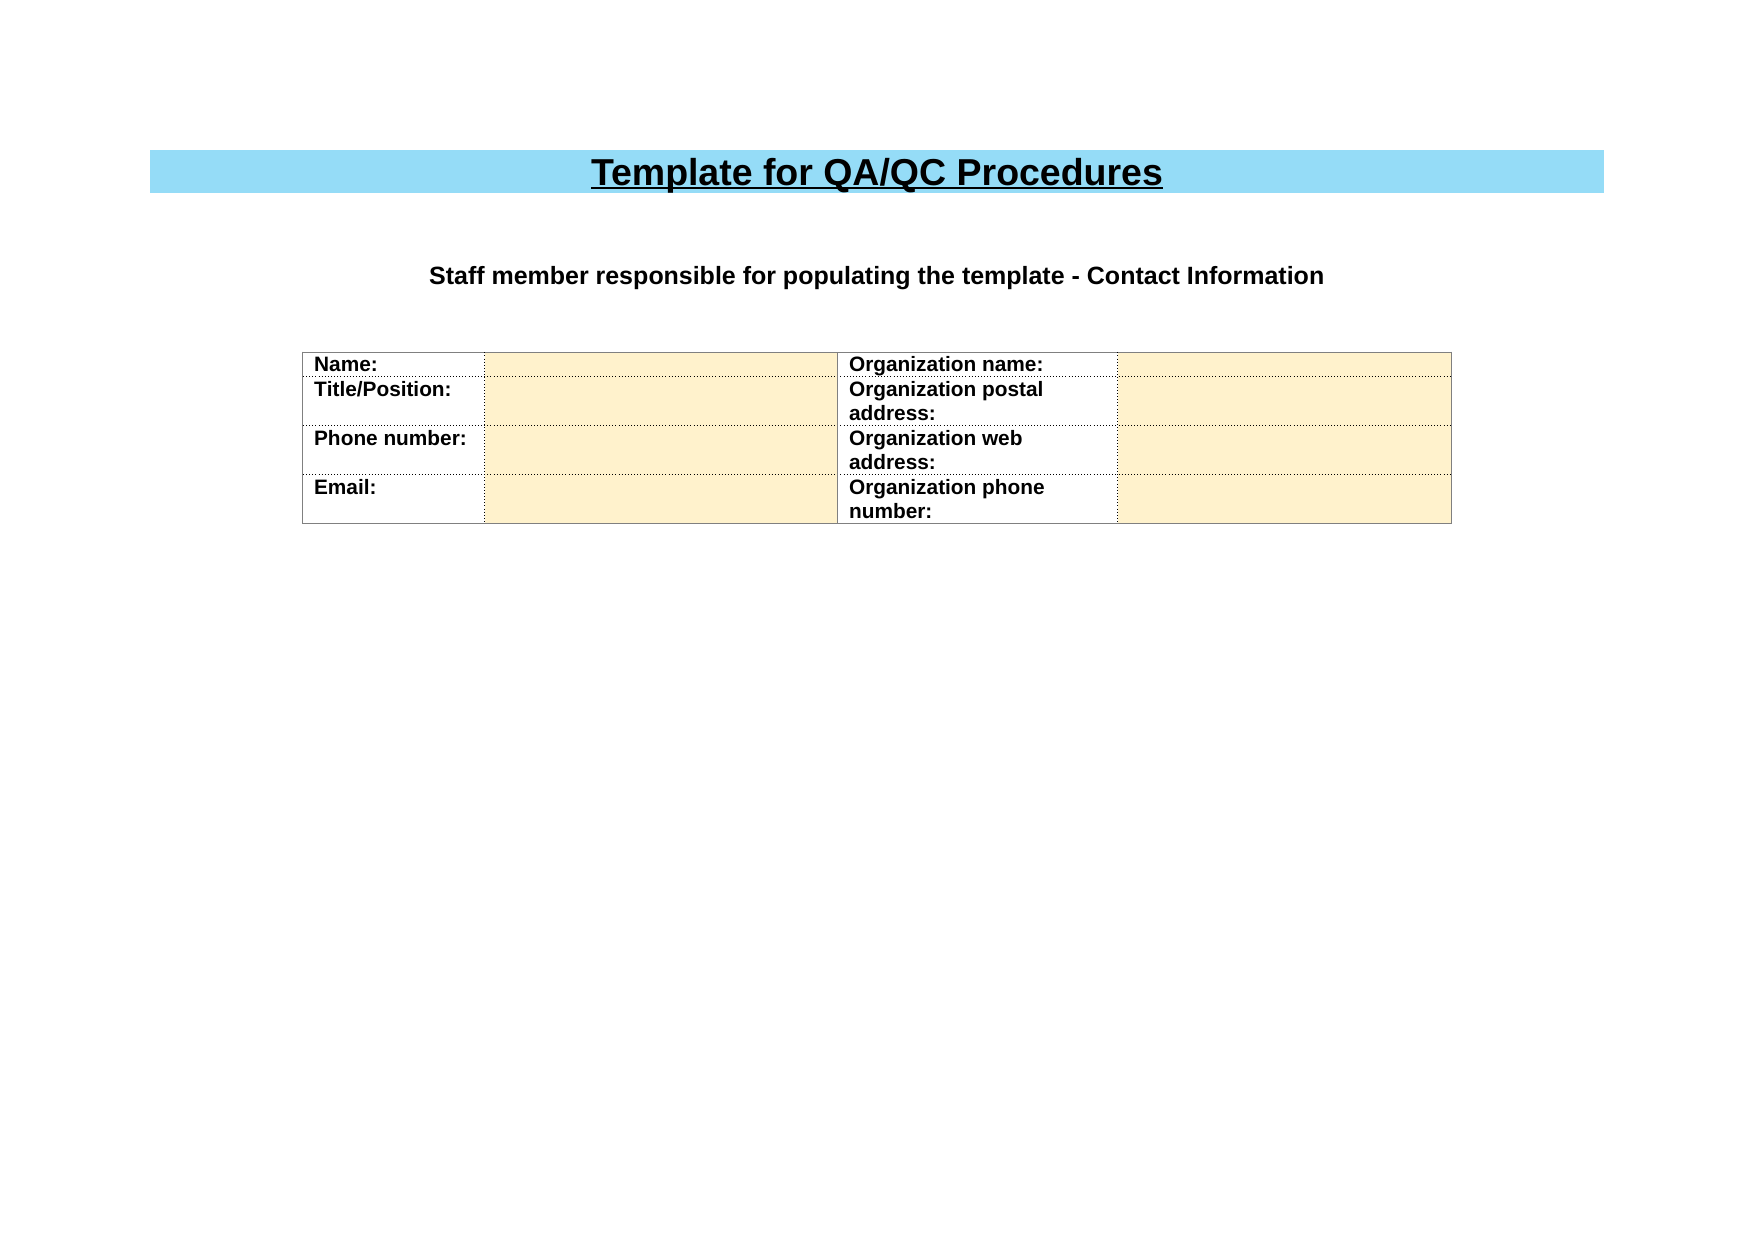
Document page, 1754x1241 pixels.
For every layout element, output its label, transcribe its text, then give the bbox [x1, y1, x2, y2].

table_cell Organization phone number: [838, 474, 1118, 523]
table_cell [485, 376, 837, 425]
table_header Organization name: [838, 353, 1118, 376]
table_cell Organization web address: [838, 425, 1118, 474]
text Staff member responsible for populating the template - Contact Information [150, 261, 1604, 290]
table_cell Phone number: [303, 425, 484, 474]
table_cell [1118, 425, 1451, 474]
table_cell [485, 425, 837, 474]
table_cell Title/Position: [303, 376, 484, 425]
table_header Name: [303, 353, 484, 376]
table_cell Organization postal address: [838, 376, 1118, 425]
table_header [485, 353, 837, 376]
table_header [1118, 353, 1451, 376]
table_cell [1118, 474, 1451, 523]
text Template for QA/QC Procedures [150, 150, 1604, 193]
table_cell [485, 474, 837, 523]
table_cell [1118, 376, 1451, 425]
table_cell Email: [303, 474, 484, 523]
